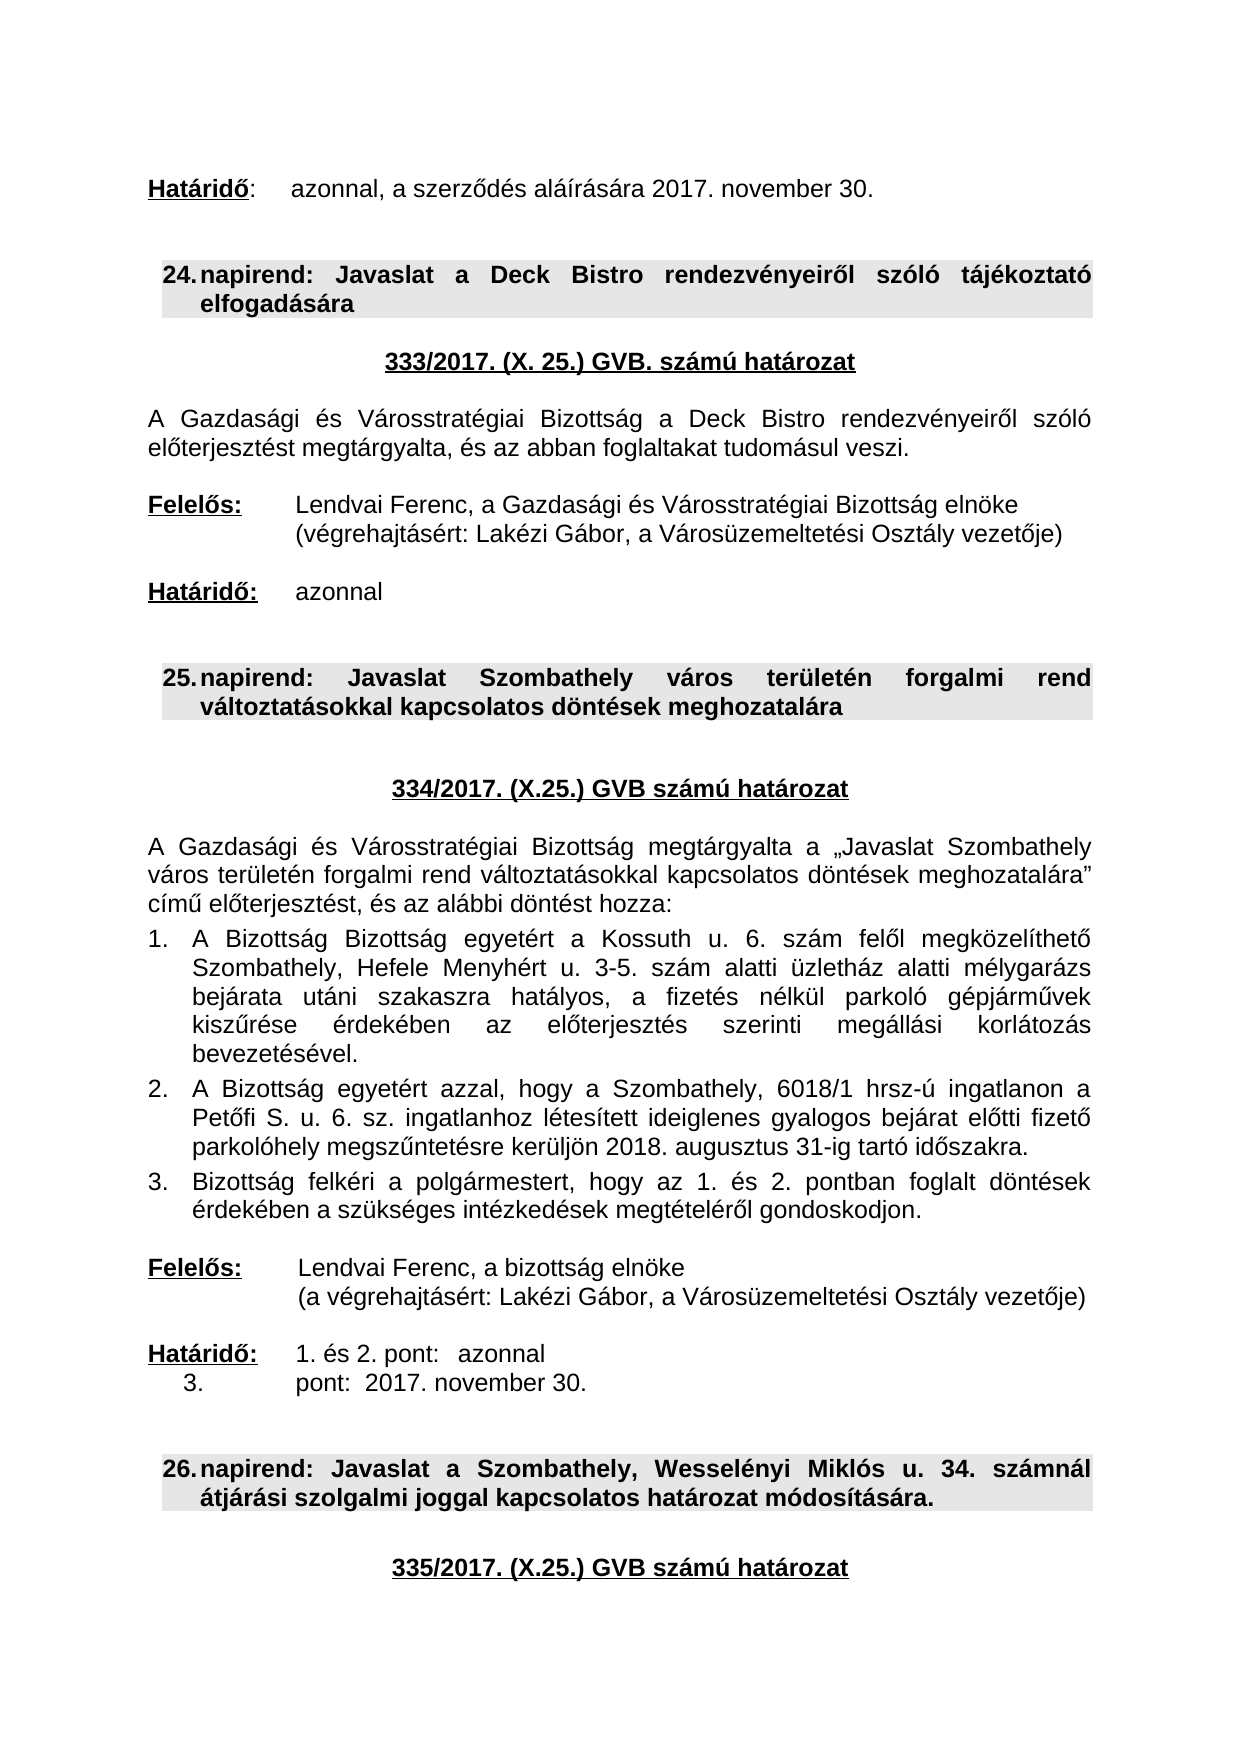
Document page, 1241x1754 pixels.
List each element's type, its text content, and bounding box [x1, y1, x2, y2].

list A Bizottság Bizottság egyetért a Kossuth u. 6. szám felől megközelíthető Szombathely, Hefele Menyhért u. 3-5. szám alatti üzletház alatti mélygarázs bejárata utáni szakaszra hatályos, a fizetés nélkül parkoló gépjárművek kiszűrése érdekében az előterjesztés szerinti megállási korlátozás bevezetésével. [148, 924, 1093, 1068]
text 334/2017. (X.25.) GVB számú határozat [148, 774, 1093, 803]
list napirend: Javaslat a Szombathely, Wesselényi Miklós u. 34. számnál átjárási szolgalmi joggal kapcsolatos határozat módosítására. [162, 1454, 1093, 1511]
text A Gazdasági és Városstratégiai Bizottság a Deck Bistro rendezvényeiről szóló előterjesztést megtárgyalta, és az abban foglaltakat tudomásul veszi. [148, 404, 1093, 461]
list napirend: Javaslat a Deck Bistro rendezvényeiről szóló tájékoztató elfogadására [162, 260, 1093, 318]
text 333/2017. (X. 25.) GVB. számú határozat [148, 346, 1093, 375]
text 335/2017. (X.25.) GVB számú határozat [148, 1553, 1093, 1581]
text (a végrehajtásért: Lakézi Gábor, a Városüzemeltetési Osztály vezetője) [148, 1281, 1093, 1310]
list A Bizottság egyetért azzal, hogy a Szombathely, 6018/1 hrsz-ú ingatlanon a Petőfi S. u. 6. sz. ingatlanhoz létesített ideiglenes gyalogos bejárat előtti fizető parkolóhely megszűntetésre kerüljön 2018. augusztus 31-ig tartó időszakra. [148, 1074, 1093, 1160]
text Felelős: Lendvai Ferenc, a bizottság elnöke [148, 1253, 1093, 1281]
text Határidő: 1. és 2. pont: azonnal [148, 1339, 1093, 1368]
list Bizottság felkéri a polgármestert, hogy az 1. és 2. pontban foglalt döntések érdekében a szükséges intézkedések megtételéről gondoskodjon. [148, 1166, 1093, 1224]
text Határidő: azonnal [148, 576, 1093, 605]
text (végrehajtásért: Lakézi Gábor, a Városüzemeltetési Osztály vezetője) [148, 519, 1093, 548]
text Felelős: Lendvai Ferenc, a Gazdasági és Városstratégiai Bizottság elnöke [148, 490, 1093, 519]
list napirend: Javaslat Szombathely város területén forgalmi rend változtatásokkal kapcsolatos döntések meghozatalára [162, 663, 1093, 720]
list pont: 2017. november 30. [148, 1368, 1093, 1396]
text A Gazdasági és Városstratégiai Bizottság megtárgyalta a „Javaslat Szombathely város területén forgalmi rend változtatásokkal kapcsolatos döntések meghozatalára” című előterjesztést, és az alábbi döntést hozza: [148, 831, 1093, 918]
text Határidő: azonnal, a szerződés aláírására 2017. november 30. [148, 174, 1093, 203]
